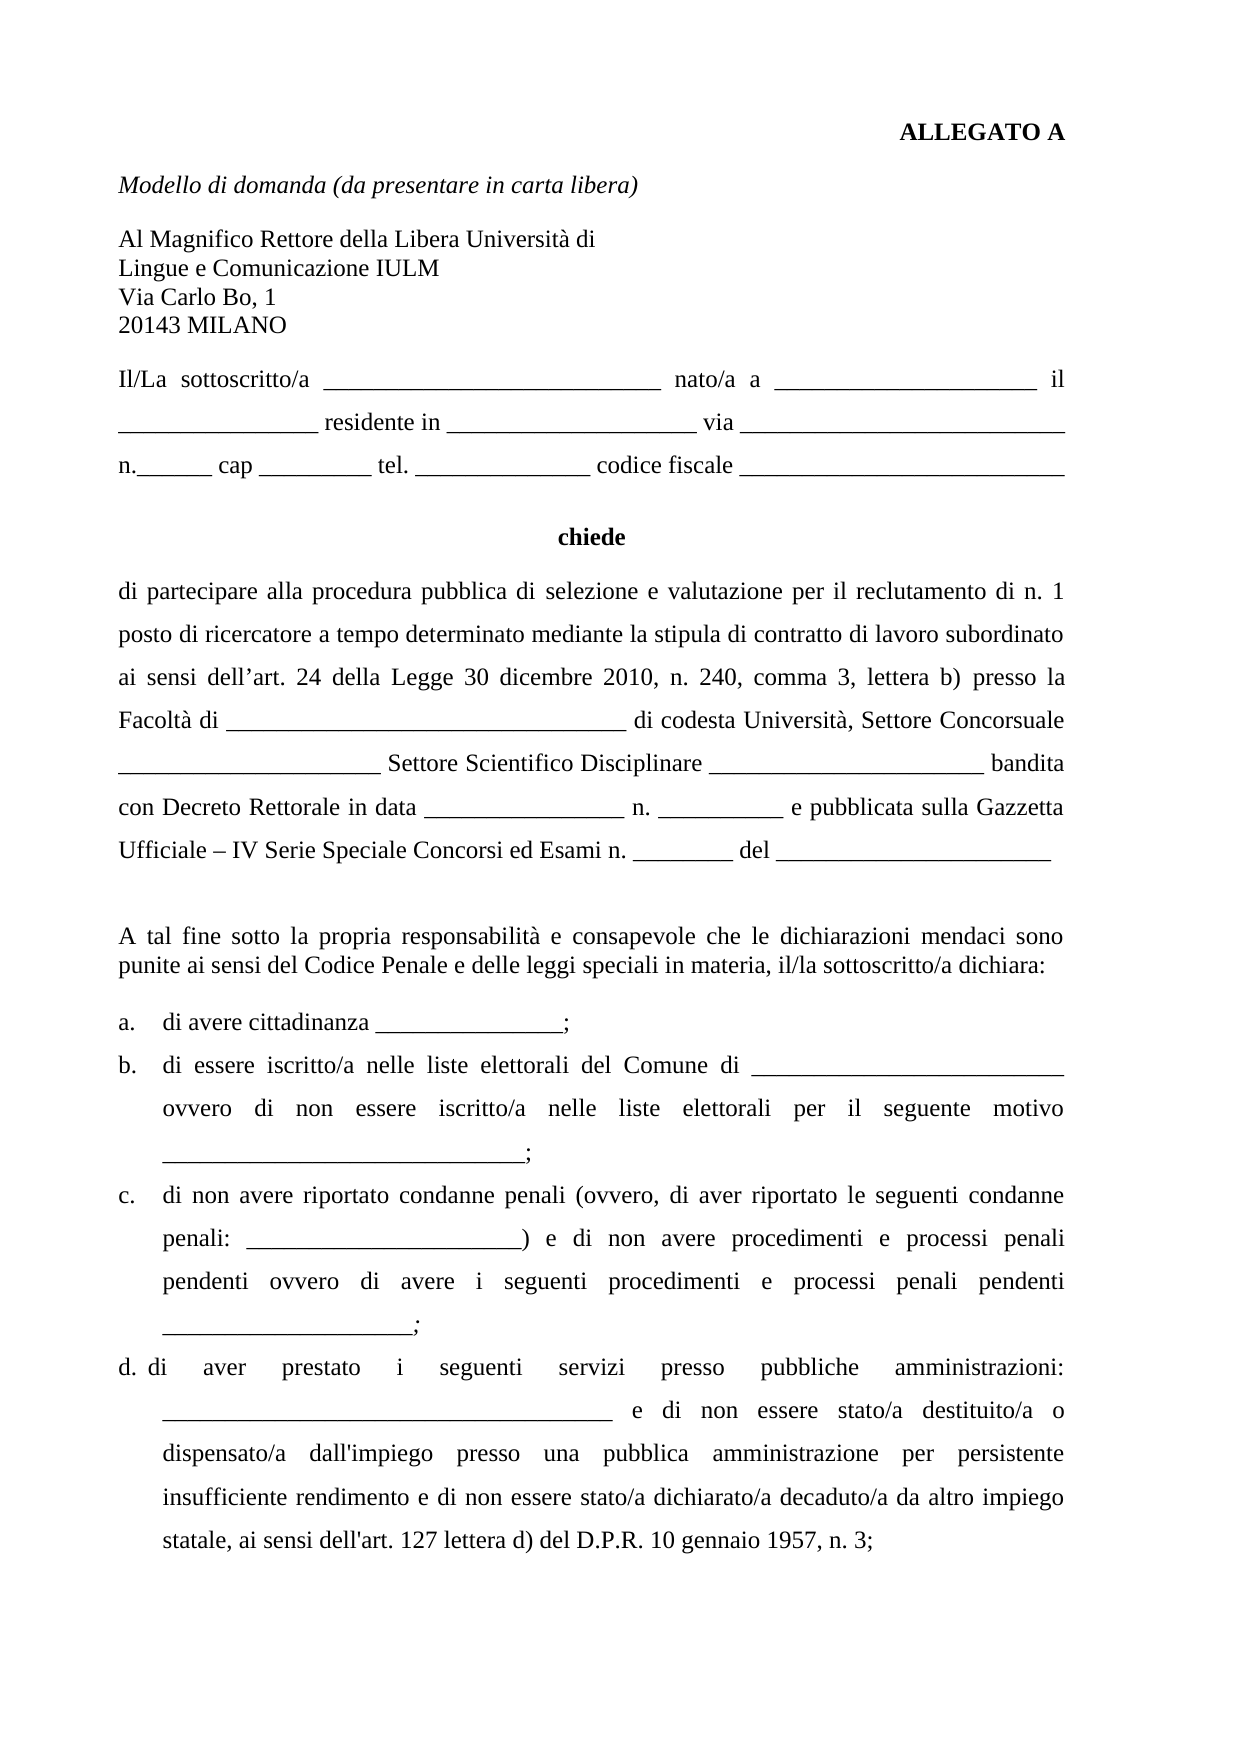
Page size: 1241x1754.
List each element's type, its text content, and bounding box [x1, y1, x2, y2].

text Modello di domanda (da presentare in carta libera) [118, 170, 1065, 199]
list di aver prestato i seguenti servizi presso pubbliche amministrazioni: ____________________________________ e di non essere stato/a destituito/a o dispensato/a dall'impiego presso una pubblica amministrazione per persistente insufficiente rendimento e di non essere stato/a dichiarato/a decaduto/a da altro impiego statale, ai sensi dell'art. 127 lettera d) del D.P.R. 10 gennaio 1957, n. 3; [118, 1352, 1065, 1553]
list di essere iscritto/a nelle liste elettorali del Comune di _________________________ ovvero di non essere iscritto/a nelle liste elettorali per il seguente motivo _____________________________; [118, 1050, 1065, 1165]
text Il/La sottoscritto/a ___________________________ nato/a a _____________________ il ________________ residente in ____________________ via __________________________ n.______ cap _________ tel. ______________ codice fiscale __________________________ [118, 364, 1065, 479]
text 20143 MILANO [118, 310, 1065, 339]
text chiede [118, 522, 1065, 551]
text Al Magnifico Rettore della Libera Università di [118, 224, 1065, 253]
list di avere cittadinanza _______________; [118, 1007, 1065, 1036]
text Via Carlo Bo, 1 [118, 282, 1065, 310]
text ALLEGATO A [118, 117, 1065, 145]
list di non avere riportato condanne penali (ovvero, di aver riportato le seguenti condanne penali: ______________________) e di non avere procedimenti e processi penali pendenti ovvero di avere i seguenti procedimenti e processi penali pendenti ____________________; [118, 1180, 1065, 1338]
text A tal fine sotto la propria responsabilità e consapevole che le dichiarazioni mendaci sono punite ai sensi del Codice Penale e delle leggi speciali in materia, il/la sottoscritto/a dichiara: [118, 921, 1065, 978]
text di partecipare alla procedura pubblica di selezione e valutazione per il reclutamento di n. 1 posto di ricercatore a tempo determinato mediante la stipula di contratto di lavoro subordinato ai sensi dell’art. 24 della Legge 30 dicembre 2010, n. 240, comma 3, lettera b) presso la Facoltà di ________________________________ di codesta Università, Settore Concorsuale _____________________ Settore Scientifico Disciplinare ______________________ bandita con Decreto Rettorale in data ________________ n. __________ e pubblicata sulla Gazzetta Ufficiale – IV Serie Speciale Concorsi ed Esami n. ________ del ______________________ [118, 576, 1065, 863]
text Lingue e Comunicazione IULM [118, 253, 1065, 282]
